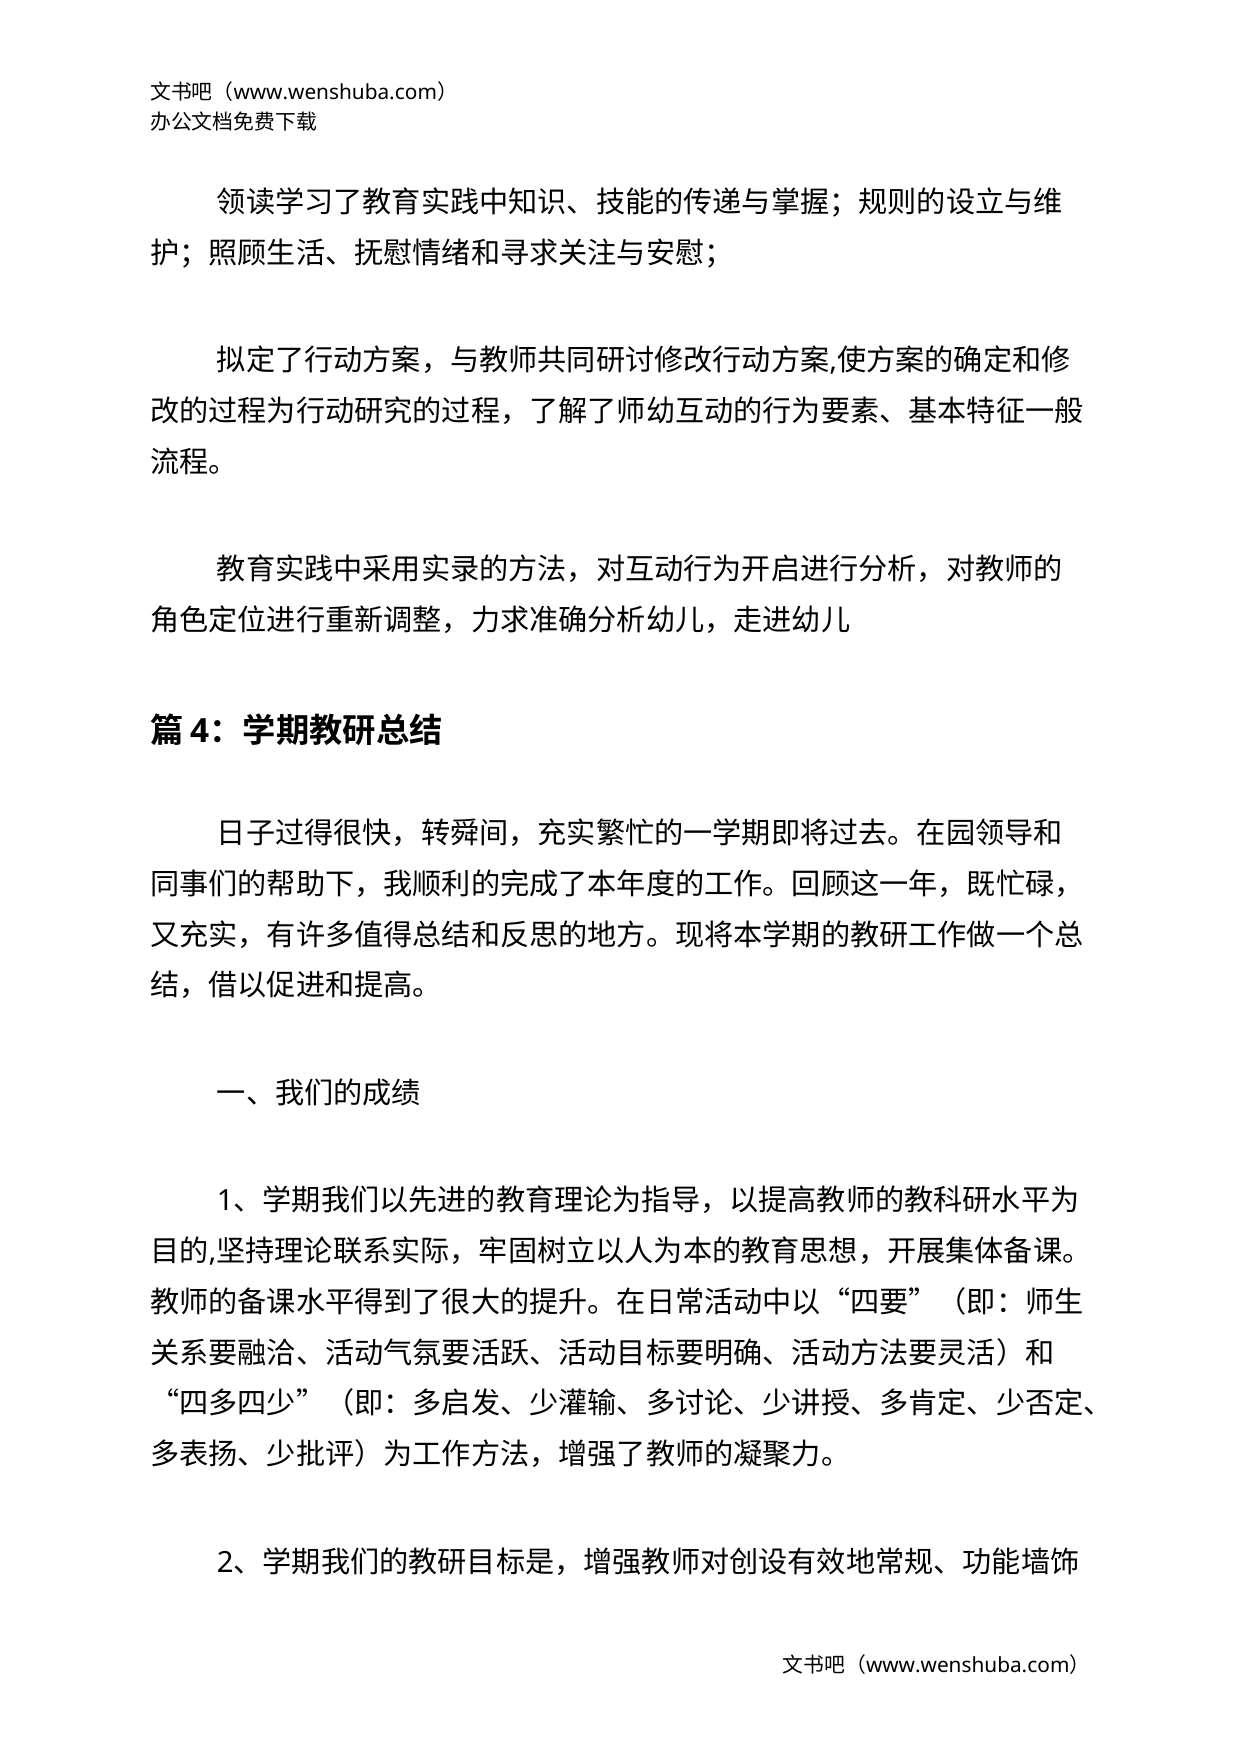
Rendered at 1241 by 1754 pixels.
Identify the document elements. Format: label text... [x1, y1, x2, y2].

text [150, 1538, 1090, 1581]
text 拟定了行动方案，与教师共同研讨修改行动方案,使方案的确定和修改的过程为行动研究的过程，了解了师幼互动的行为要素、基本特征一般流程。 [150, 337, 1090, 481]
text 1、学期我们以先进的教育理论为指导，以提高教师的教科研水平为目的,坚持理论联系实际，牢固树立以人为本的教育思想，开展集体备课。教师的备课水平得到了很大的提升。在日常活动中以“四要”（即：师生关系要融洽、活动气氛要活跃、活动目标要明确、活动方法要灵活）和“四多四少”（即：多启发、少灌输、多讨论、少讲授、多肯定、少否定、多表扬、少批评）为工作方法，增强了教师的凝聚力。 [150, 1177, 1090, 1473]
text 日子过得很快，转舜间，充实繁忙的一学期即将过去。在园领导和同事们的帮助下，我顺利的完成了本年度的工作。回顾这一年，既忙碌，又充实，有许多值得总结和反思的地方。现将本学期的教研工作做一个总结，借以促进和提高。 [150, 809, 1090, 1004]
text 领读学习了教育实践中知识、技能的传递与掌握；规则的设立与维护；照顾生活、抚慰情绪和寻求关注与安慰； [150, 178, 1090, 271]
text 篇4：学期教研总结 [150, 704, 1090, 753]
text 一、我们的成绩 [150, 1069, 1090, 1112]
text 教育实践中采用实录的方法，对互动行为开启进行分析，对教师的角色定位进行重新调整，力求准确分析幼儿，走进幼儿 [150, 546, 1090, 639]
